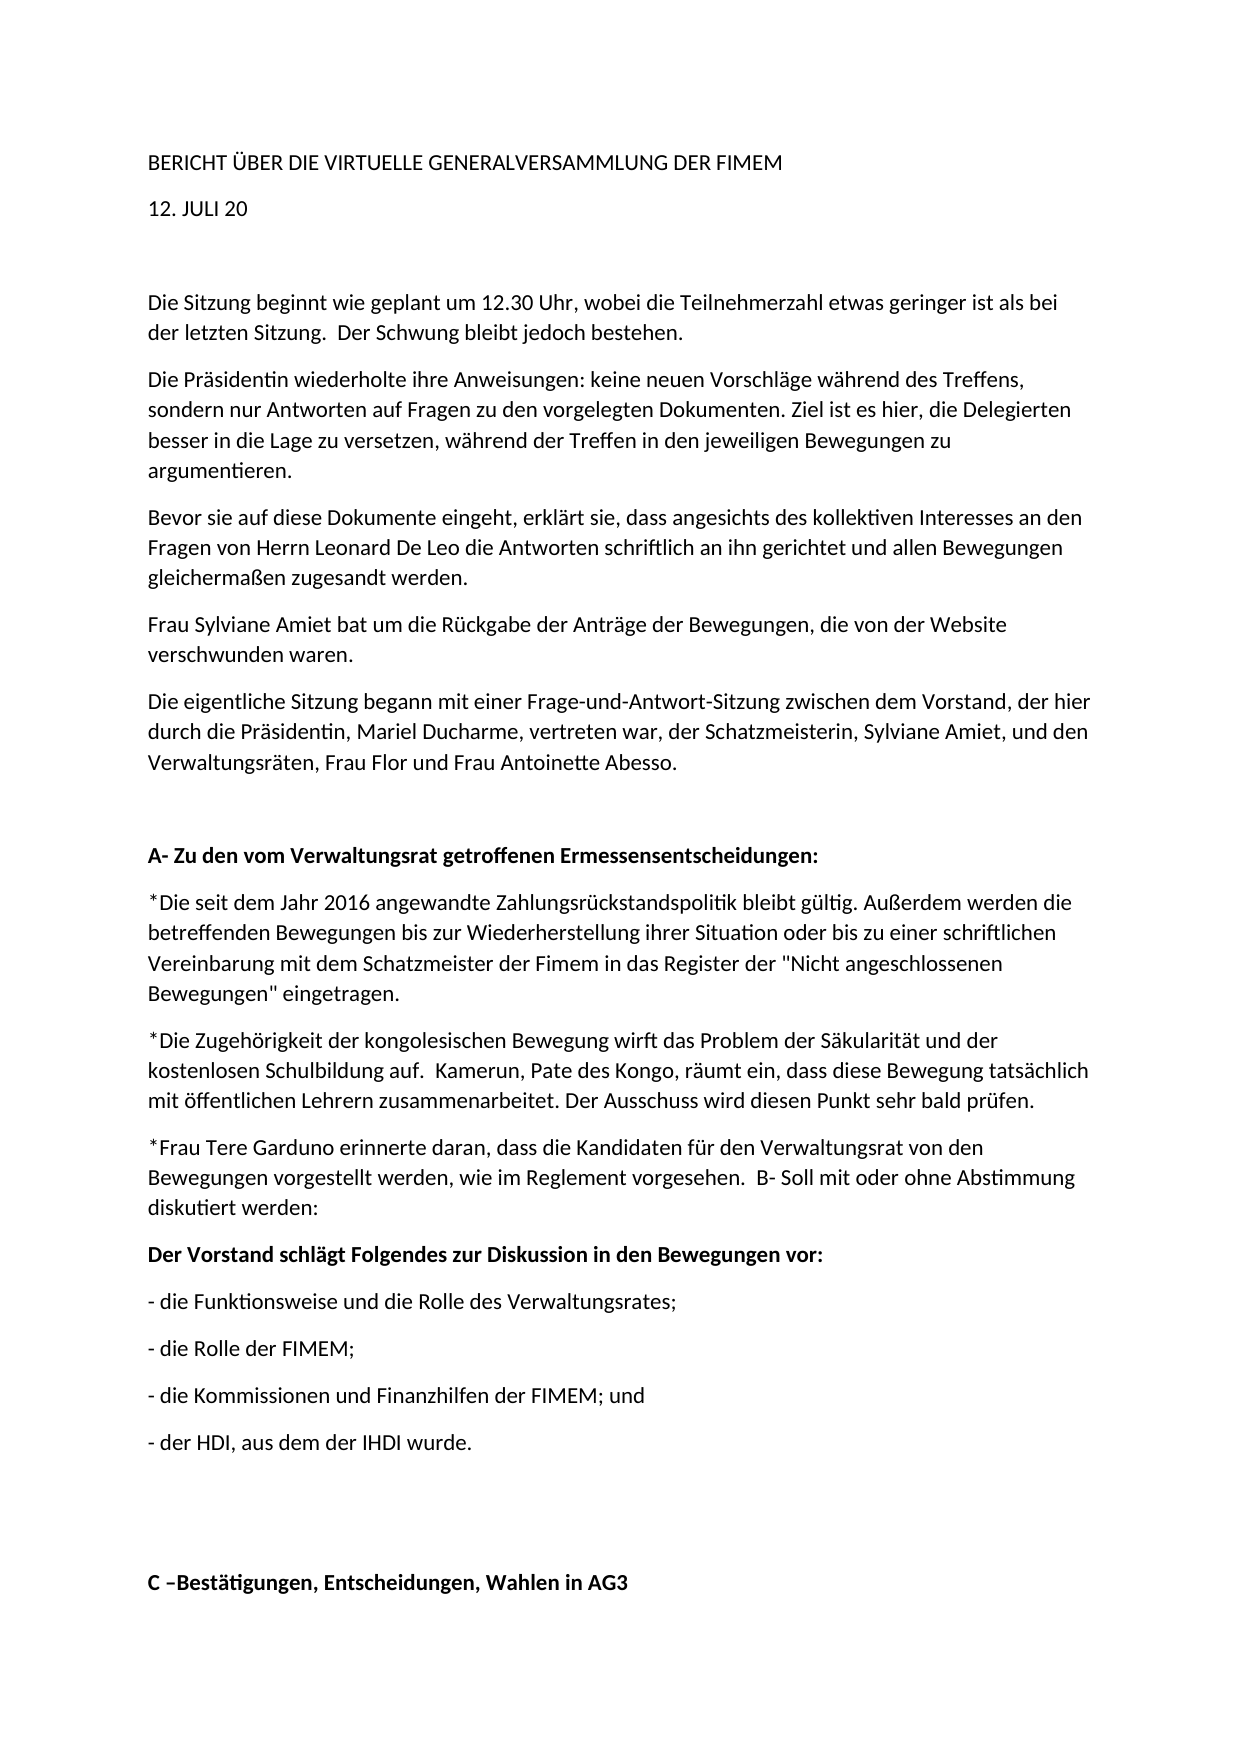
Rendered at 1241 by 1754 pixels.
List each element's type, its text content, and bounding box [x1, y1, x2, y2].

text BERICHT ÜBER DIE VIRTUELLE GENERALVERSAMMLUNG DER FIMEM [148, 148, 1093, 176]
text Die Sitzung beginnt wie geplant um 12.30 Uhr, wobei die Teilnehmerzahl etwas geringer ist als bei der letzten Sitzung. Der Schwung bleibt jedoch bestehen. [148, 288, 1093, 346]
text Der Vorstand schlägt Folgendes zur Diskussion in den Bewegungen vor: [148, 1240, 1093, 1268]
text Die Präsidentin wiederholte ihre Anweisungen: keine neuen Vorschläge während des Treffens, sondern nur Antworten auf Fragen zu den vorgelegten Dokumenten. Ziel ist es hier, die Delegierten besser in die Lage zu versetzen, während der Treffen in den jeweiligen Bewegungen zu argumentieren. [148, 365, 1093, 484]
text - die Rolle der FIMEM; [148, 1334, 1093, 1362]
text Frau Sylviane Amiet bat um die Rückgabe der Anträge der Bewegungen, die von der Website verschwunden waren. [148, 610, 1093, 668]
text *Frau Tere Garduno erinnerte daran, dass die Kandidaten für den Verwaltungsrat von den Bewegungen vorgestellt werden, wie im Reglement vorgesehen. B- Soll mit oder ohne Abstimmung diskutiert werden: [148, 1133, 1093, 1221]
text C –Bestätigungen, Entscheidungen, Wahlen in AG3 [148, 1568, 1093, 1596]
text - der HDI, aus dem der IHDI wurde. [148, 1428, 1093, 1456]
text - die Funktionsweise und die Rolle des Verwaltungsrates; [148, 1287, 1093, 1315]
text *Die Zugehörigkeit der kongolesischen Bewegung wirft das Problem der Säkularität und der kostenlosen Schulbildung auf. Kamerun, Pate des Kongo, räumt ein, dass diese Bewegung tatsächlich mit öffentlichen Lehrern zusammenarbeitet. Der Ausschuss wird diesen Punkt sehr bald prüfen. [148, 1026, 1093, 1114]
text 12. JULI 20 [148, 194, 1093, 222]
text - die Kommissionen und Finanzhilfen der FIMEM; und [148, 1381, 1093, 1409]
text A- Zu den vom Verwaltungsrat getroffenen Ermessensentscheidungen: [148, 841, 1093, 869]
text Die eigentliche Sitzung begann mit einer Frage-und-Antwort-Sitzung zwischen dem Vorstand, der hier durch die Präsidentin, Mariel Ducharme, vertreten war, der Schatzmeisterin, Sylviane Amiet, und den Verwaltungsräten, Frau Flor und Frau Antoinette Abesso. [148, 687, 1093, 776]
text *Die seit dem Jahr 2016 angewandte Zahlungsrückstandspolitik bleibt gültig. Außerdem werden die betreffenden Bewegungen bis zur Wiederherstellung ihrer Situation oder bis zu einer schriftlichen Vereinbarung mit dem Schatzmeister der Fimem in das Register der "Nicht angeschlossenen Bewegungen" eingetragen. [148, 888, 1093, 1007]
text Bevor sie auf diese Dokumente eingeht, erklärt sie, dass angesichts des kollektiven Interesses an den Fragen von Herrn Leonard De Leo die Antworten schriftlich an ihn gerichtet und allen Bewegungen gleichermaßen zugesandt werden. [148, 503, 1093, 591]
